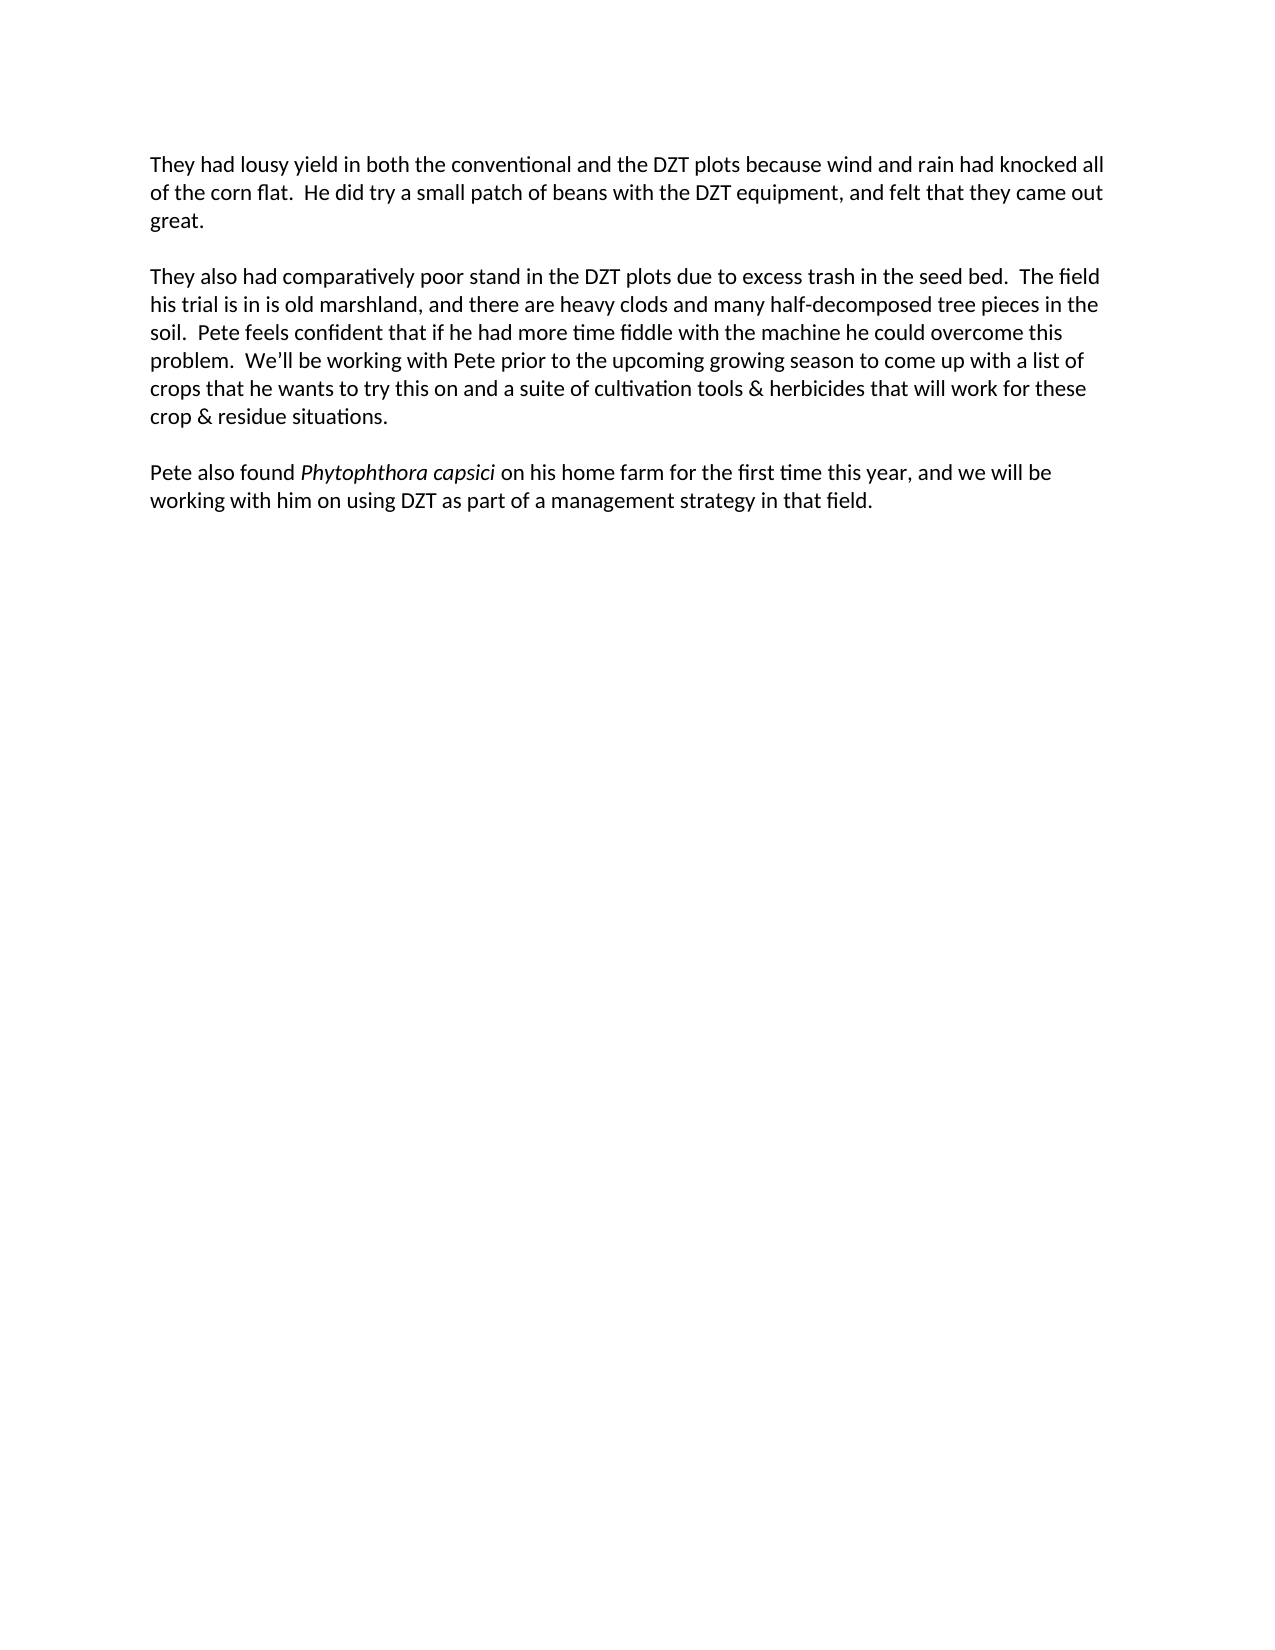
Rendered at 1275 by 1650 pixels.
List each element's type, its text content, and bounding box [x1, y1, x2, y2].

text They also had comparatively poor stand in the DZT plots due to excess trash in the seed bed. The field his trial is in is old marshland, and there are heavy clods and many half-decomposed tree pieces in the soil. Pete feels confident that if he had more time fiddle with the machine he could overcome this problem. We’ll be working with Pete prior to the upcoming growing season to come up with a list of crops that he wants to try this on and a suite of cultivation tools & herbicides that will work for these crop & residue situations. [150, 262, 1125, 430]
text Pete also found Phytophthora capsici on his home farm for the first time this year, and we will be working with him on using DZT as part of a management strategy in that field. [150, 458, 1125, 514]
text They had lousy yield in both the conventional and the DZT plots because wind and rain had knocked all of the corn flat. He did try a small patch of beans with the DZT equipment, and felt that they came out great. [150, 150, 1125, 234]
